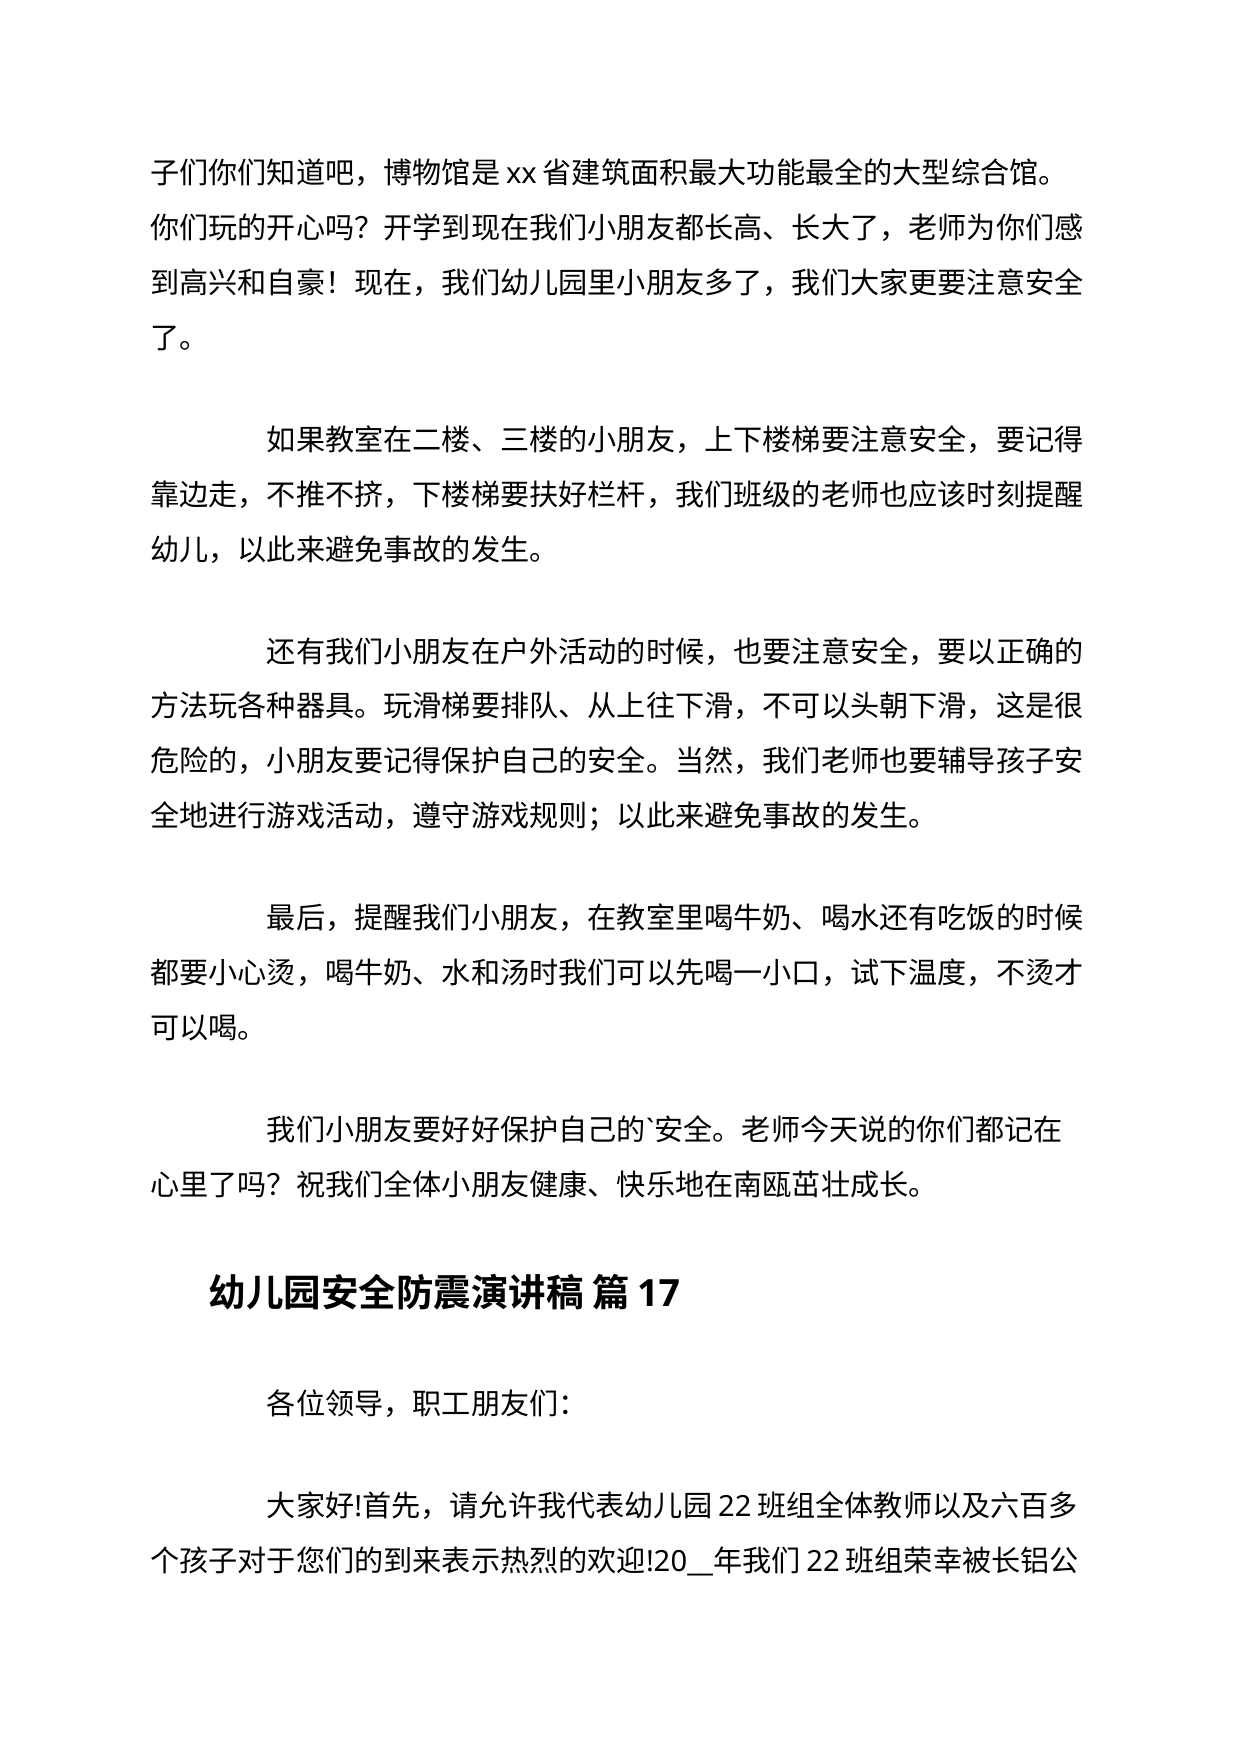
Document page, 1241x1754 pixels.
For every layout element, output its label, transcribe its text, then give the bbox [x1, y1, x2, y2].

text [150, 150, 1090, 357]
text 幼儿园安全防震演讲稿 篇17 [150, 1263, 1090, 1317]
text 还有我们小朋友在户外活动的时候，也要注意安全，要以正确的方法玩各种器具。玩滑梯要排队、从上往下滑，不可以头朝下滑，这是很危险的，小朋友要记得保护自己的安全。当然，我们老师也要辅导孩子安全地进行游戏活动，遵守游戏规则；以此来避免事故的发生。 [150, 628, 1090, 835]
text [150, 1482, 1090, 1580]
text 各位领导，职工朋友们： [150, 1381, 1090, 1423]
text 我们小朋友要好好保护自己的`安全。老师今天说的你们都记在心里了吗？祝我们全体小朋友健康、快乐地在南瓯茁壮成长。 [150, 1106, 1090, 1203]
text 最后，提醒我们小朋友，在教室里喝牛奶、喝水还有吃饭的时候都要小心烫，喝牛奶、水和汤时我们可以先喝一小口，试下温度，不烫才可以喝。 [150, 894, 1090, 1047]
text 如果教室在二楼、三楼的小朋友，上下楼梯要注意安全，要记得靠边走，不推不挤，下楼梯要扶好栏杆，我们班级的老师也应该时刻提醒幼儿，以此来避免事故的发生。 [150, 417, 1090, 569]
